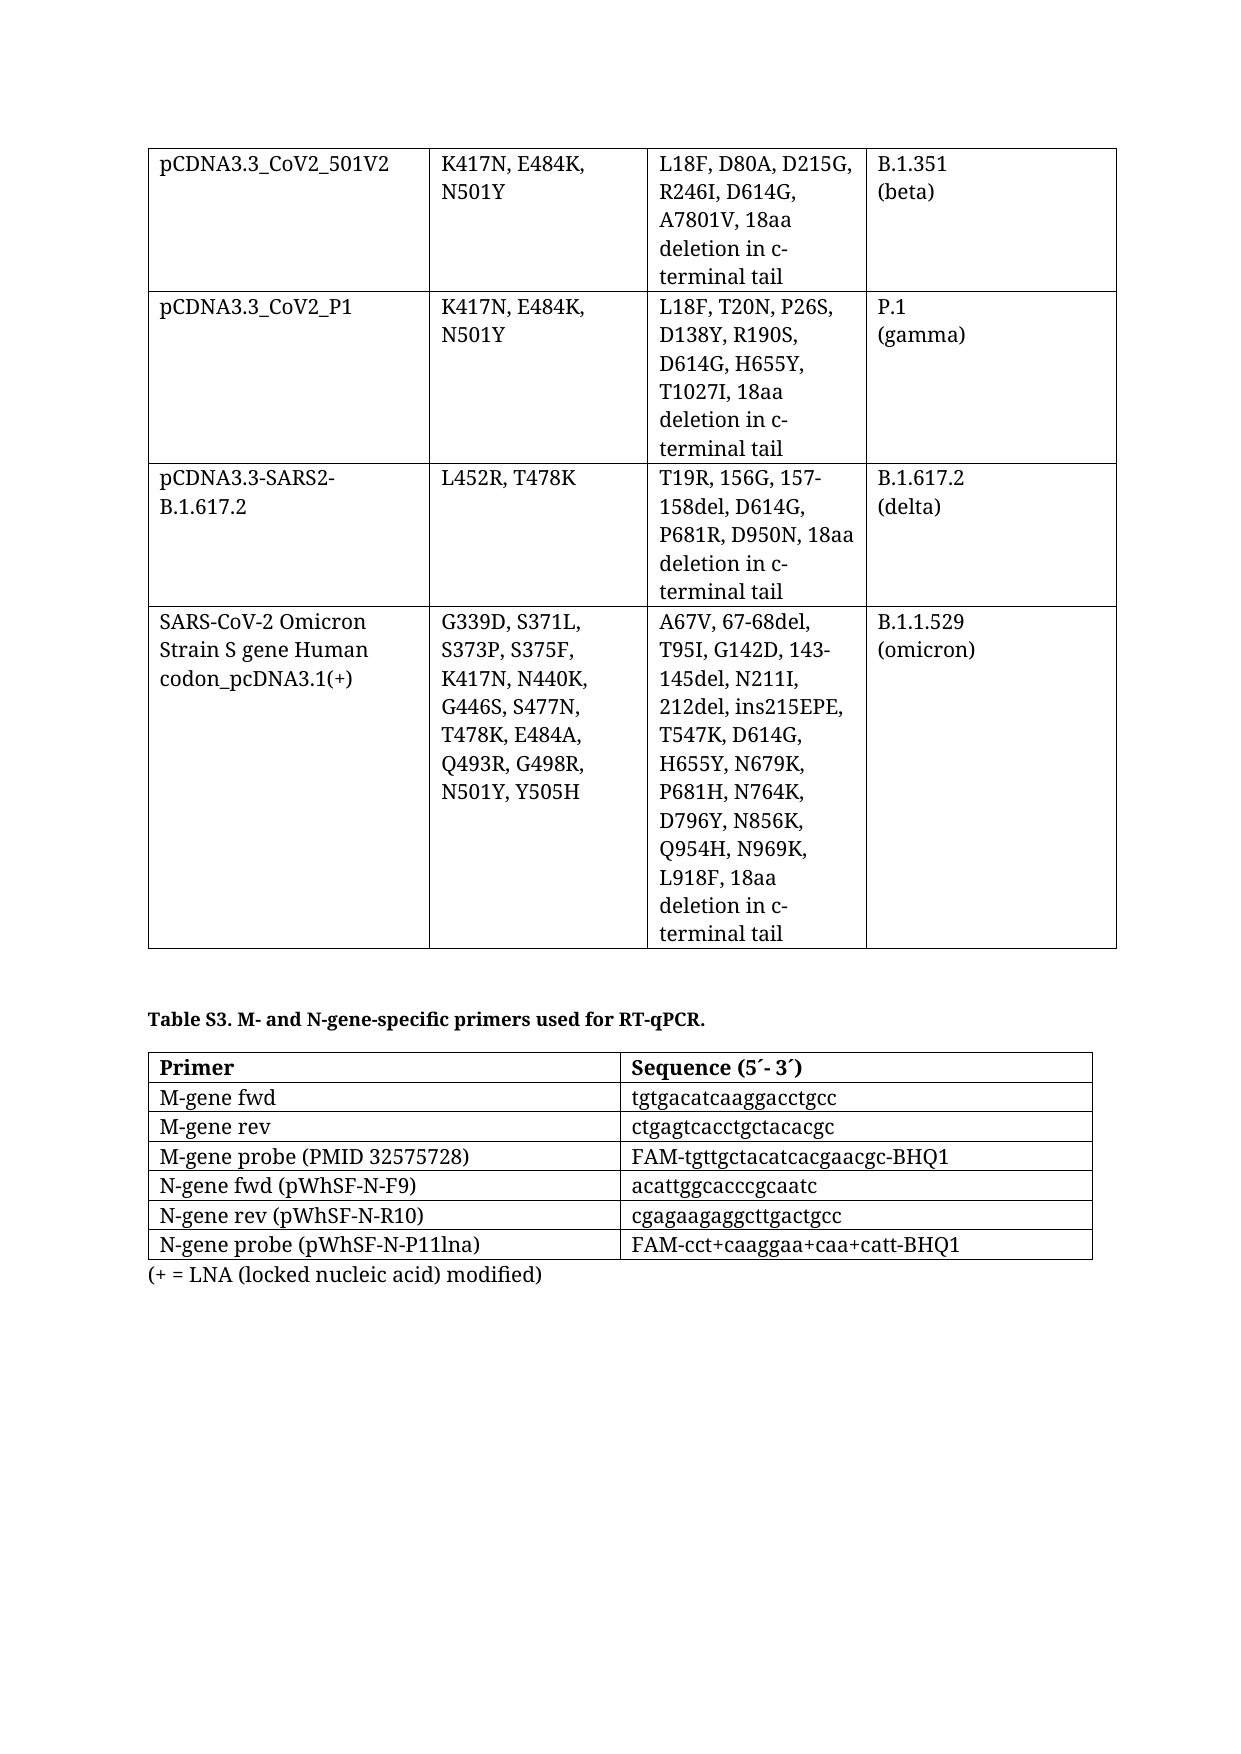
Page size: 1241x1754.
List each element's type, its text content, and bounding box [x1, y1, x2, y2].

table_cell ctgagtcacctgctacacgc [621, 1112, 1092, 1141]
table_cell acattggcacccgcaatc [621, 1171, 1092, 1200]
table_cell L18F, T20N, P26S, D138Y, R190S, D614G, H655Y, T1027I, 18aa deletion in c-terminal tail [648, 292, 866, 462]
text Table S3. M- and N-gene-specific primers used for RT-qPCR. [148, 1006, 1093, 1031]
table_cell M-gene probe (PMID 32575728) [149, 1142, 620, 1170]
table_cell cgagaagaggcttgactgcc [621, 1201, 1092, 1229]
table_cell N-gene probe (pWhSF-N-P11lna) [149, 1230, 620, 1259]
table_cell M-gene fwd [149, 1083, 620, 1111]
table_cell L452R, T478K [430, 464, 647, 606]
table_cell K417N, E484K, N501Y [430, 149, 647, 291]
table_cell L18F, D80A, D215G, R246I, D614G, A7801V, 18aa deletion in c-terminal tail [648, 149, 866, 291]
table_cell pCDNA3.3_CoV2_P1 [149, 292, 429, 462]
table_cell G339D, S371L, S373P, S375F, K417N, N440K, G446S, S477N, T478K, E484A, Q493R, G498R, N501Y, Y505H [430, 607, 647, 948]
table_cell B.1.1.529 (omicron) [867, 607, 1116, 948]
table_cell T19R, 156G, 157-158del, D614G, P681R, D950N, 18aa deletion in c-terminal tail [648, 464, 866, 606]
table_header Primer [149, 1053, 620, 1082]
table_cell tgtgacatcaaggacctgcc [621, 1083, 1092, 1111]
table_cell B.1.617.2 (delta) [867, 464, 1116, 606]
table_cell K417N, E484K, N501Y [430, 292, 647, 462]
table_cell pCDNA3.3_CoV2_501V2 [149, 149, 429, 291]
text (+ = LNA (locked nucleic acid) modified) [148, 1260, 1093, 1288]
table_cell P.1 (gamma) [867, 292, 1116, 462]
table_cell A67V, 67-68del, T95I, G142D, 143-145del, N211I, 212del, ins215EPE, T547K, D614G, H655Y, N679K, P681H, N764K, D796Y, N856K, Q954H, N969K, L918F, 18aa deletion in c-terminal tail [648, 607, 866, 948]
table_cell B.1.351 (beta) [867, 149, 1116, 291]
table_cell FAM-cct+caaggaa+caa+catt-BHQ1 [621, 1230, 1092, 1259]
table_cell N-gene fwd (pWhSF-N-F9) [149, 1171, 620, 1200]
table_cell M-gene rev [149, 1112, 620, 1141]
table_cell SARS-CoV-2 Omicron Strain S gene Human codon_pcDNA3.1(+) [149, 607, 429, 948]
table_cell pCDNA3.3-SARS2-B.1.617.2 [149, 464, 429, 606]
table_header Sequence (5´- 3´) [621, 1053, 1092, 1082]
table_cell FAM-tgttgctacatcacgaacgc-BHQ1 [621, 1142, 1092, 1170]
table_cell N-gene rev (pWhSF-N-R10) [149, 1201, 620, 1229]
